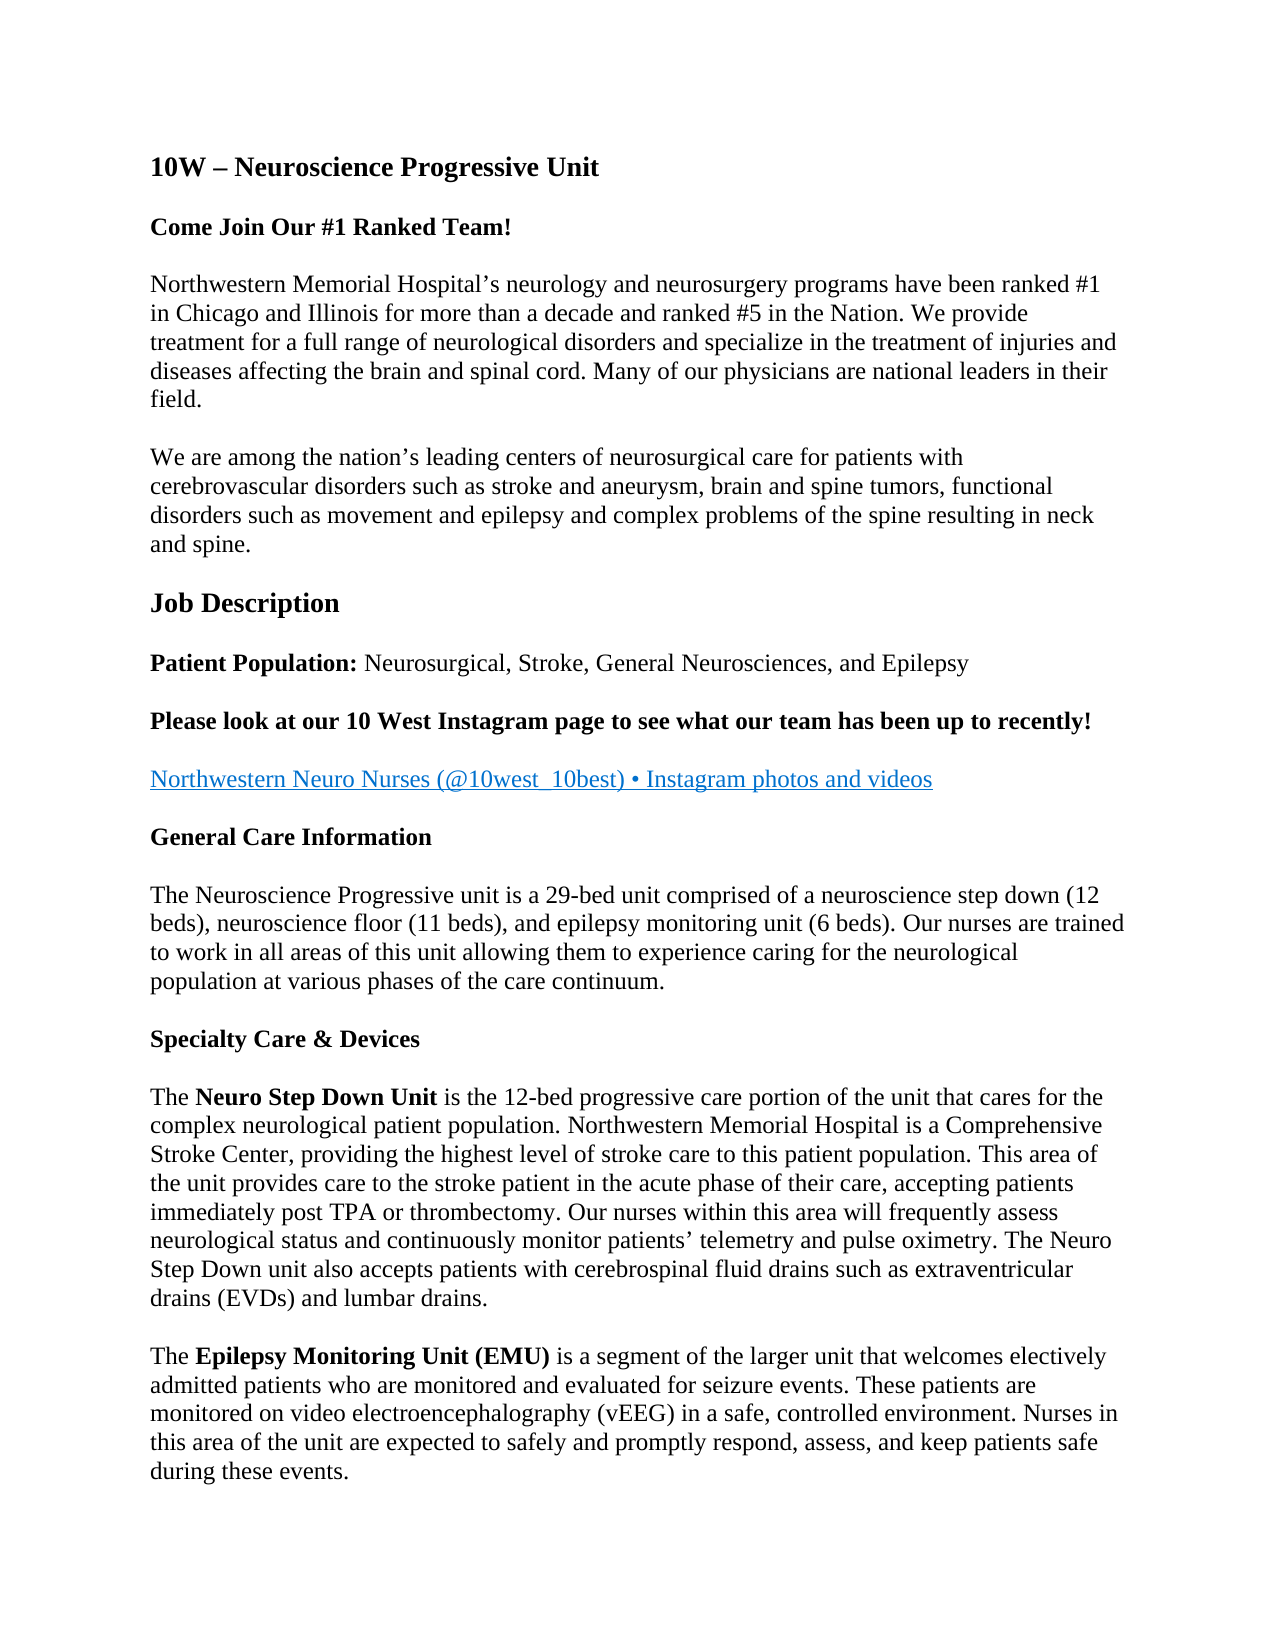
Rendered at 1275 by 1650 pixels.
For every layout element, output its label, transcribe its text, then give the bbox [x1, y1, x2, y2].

text Come Join Our #1 Ranked Team! [150, 212, 1125, 240]
text 10W – Neuroscience Progressive Unit [150, 150, 1125, 182]
text Specialty Care & Devices [150, 1024, 1125, 1053]
text Job Description [150, 587, 1125, 619]
text We are among the nation’s leading centers of neurosurgical care for patients with cerebrovascular disorders such as stroke and aneurysm, brain and spine tumors, functional disorders such as movement and epilepsy and complex problems of the spine resulting in neck and spine. [150, 442, 1125, 557]
text The Neuroscience Progressive unit is a 29-bed unit comprised of a neuroscience step down (12 beds), neuroscience floor (11 beds), and epilepsy monitoring unit (6 beds). Our nurses are trained to work in all areas of this unit allowing them to experience caring for the neurological population at various phases of the care continuum. [150, 880, 1125, 995]
text Please look at our 10 West Instagram page to see what our team has been up to recently! [150, 706, 1125, 735]
text The Neuro Step Down Unit is the 12-bed progressive care portion of the unit that cares for the complex neurological patient population. Northwestern Memorial Hospital is a Comprehensive Stroke Center, providing the highest level of stroke care to this patient population. This area of the unit provides care to the stroke patient in the acute phase of their care, accepting patients immediately post TPA or thrombectomy. Our nurses within this area will frequently assess neurological status and continuously monitor patients’ telemetry and pulse oximetry. The Neuro Step Down unit also accepts patients with cerebrospinal fluid drains such as extraventricular drains (EVDs) and lumbar drains. [150, 1082, 1125, 1312]
text The Epilepsy Monitoring Unit (EMU) is a segment of the larger unit that welcomes electively admitted patients who are monitored and evaluated for seizure events. These patients are monitored on video electroencephalography (vEEG) in a safe, controlled environment. Nurses in this area of the unit are expected to safely and promptly respond, assess, and keep patients safe during these events. [150, 1341, 1125, 1485]
text Northwestern Neuro Nurses (@10west_10best) • Instagram photos and videos [150, 764, 1125, 793]
text General Care Information [150, 822, 1125, 851]
text Northwestern Memorial Hospital’s neurology and neurosurgery programs have been ranked #1 in Chicago and Illinois for more than a decade and ranked #5 in the Nation. We provide treatment for a full range of neurological disorders and specialize in the treatment of injuries and diseases affecting the brain and spinal cord. Many of our physicians are national leaders in their field. [150, 269, 1125, 413]
text Patient Population: Neurosurgical, Stroke, General Neurosciences, and Epilepsy [150, 648, 1125, 677]
